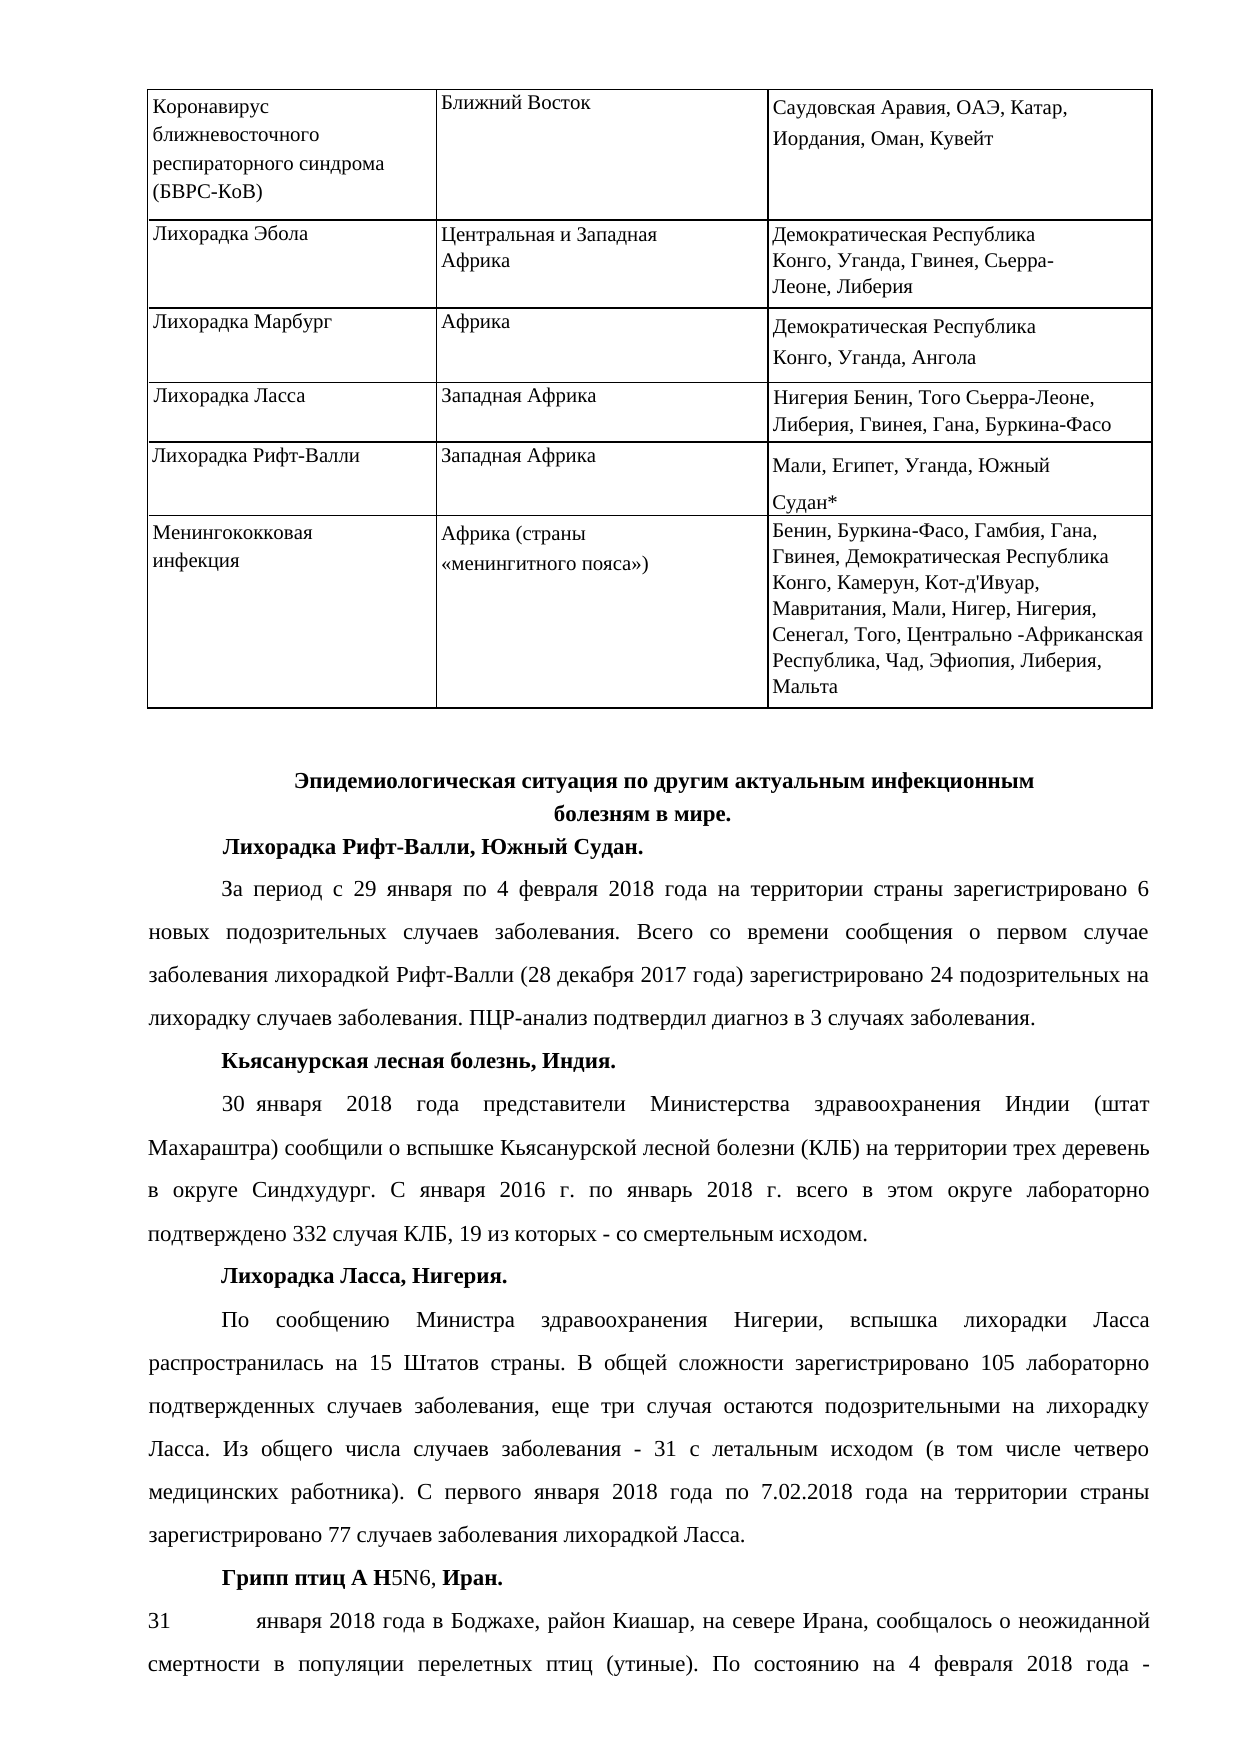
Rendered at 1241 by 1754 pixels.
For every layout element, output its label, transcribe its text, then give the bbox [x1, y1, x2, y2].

table_cell Демократическая Республика Конго, Уганда, Гвинея, Сьерра-Леоне, Либерия [769, 221, 1151, 307]
table_cell Мали, Египет, Уганда, Южный Судан* [769, 443, 1151, 515]
list января 2018 года представители Министерства здравоохранения Индии (штат Махараштра) сообщили о вспышке Кьясанурской лесной болезни (КЛБ) на территории трех деревень в округе Синдхудург. С января 2016 г. по январь 2018 г. всего в этом округе лабораторно подтверждено 332 случая КЛБ, 19 из которых - со смертельным исходом. [148, 1077, 1151, 1249]
table_cell Нигерия Бенин, Того Сьерра-Леоне, Либерия, Гвинея, Гана, Буркина-Фасо [769, 383, 1151, 441]
table_cell Бенин, Буркина-Фасо, Гамбия, Гана, Гвинея, Демократическая Республика Конго, Камерун, Кот-д'Ивуар, Мавритания, Мали, Нигер, Нигерия, Сенегал, Того, Центрально -Африканская Республика, Чад, Эфиопия, Либерия, Мальта [769, 516, 1151, 707]
table_cell Менингококковая инфекция [148, 516, 436, 707]
table_cell Центральная и Западная Африка [437, 221, 767, 307]
table_cell Западная Африка [437, 443, 767, 515]
table_cell Лихорадка Эбола [148, 220, 436, 307]
text За период с 29 января по 4 февраля 2018 года на территории страны зарегистрировано 6 новых подозрительных случаев заболевания. Всего со времени сообщения о первом случае заболевания лихорадкой Рифт-Валли (28 декабря 2017 года) зарегистрировано 24 подозрительных на лихорадку случаев заболевания. ПЦР-анализ подтвердил диагноз в 3 случаях заболевания. [148, 862, 1151, 1034]
table_cell Западная Африка [437, 383, 767, 441]
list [148, 1594, 1152, 1680]
text По сообщению Министра здравоохранения Нигерии, вспышка лихорадки Ласса распространилась на 15 Штатов страны. В общей сложности зарегистрировано 105 лабораторно подтвержденных случаев заболевания, еще три случая остаются подозрительными на лихорадку Ласса. Из общего числа случаев заболевания - 31 с летальным исходом (в том числе четверо медицинских работника). С первого января 2018 года по 7.02.2018 года на территории страны зарегистрировано 77 случаев заболевания лихорадкой Ласса. [148, 1293, 1151, 1551]
table_cell Лихорадка Марбург [148, 308, 436, 382]
table_cell Лихорадка Рифт-Валли [148, 442, 436, 515]
table_cell Африка [437, 309, 767, 382]
table_cell Лихорадка Ласса [148, 383, 436, 441]
table_cell Коронавирус ближневосточного респираторного синдрома (БВРС-КоВ) [148, 90, 436, 219]
text Лихорадка Ласса, Нигерия. [221, 1249, 1152, 1293]
table_cell Саудовская Аравия, ОАЭ, Катар, Иордания, Оман, Кувейт [769, 90, 1151, 219]
text Кьясанурская лесная болезнь, Индия. [221, 1034, 1152, 1077]
text Эпидемиологическая ситуация по другим актуальным инфекционным [294, 762, 1152, 795]
text болезням в мире. Лихорадка Рифт-Валли, Южный Судан. [223, 795, 768, 861]
table_cell Ближний Восток [437, 90, 767, 219]
table_cell Африка (страны «менингитного пояса») [437, 516, 767, 707]
table_cell Демократическая Республика Конго, Уганда, Ангола [769, 309, 1151, 382]
text Грипп птиц А Н5N6, Иран. [222, 1551, 1152, 1594]
